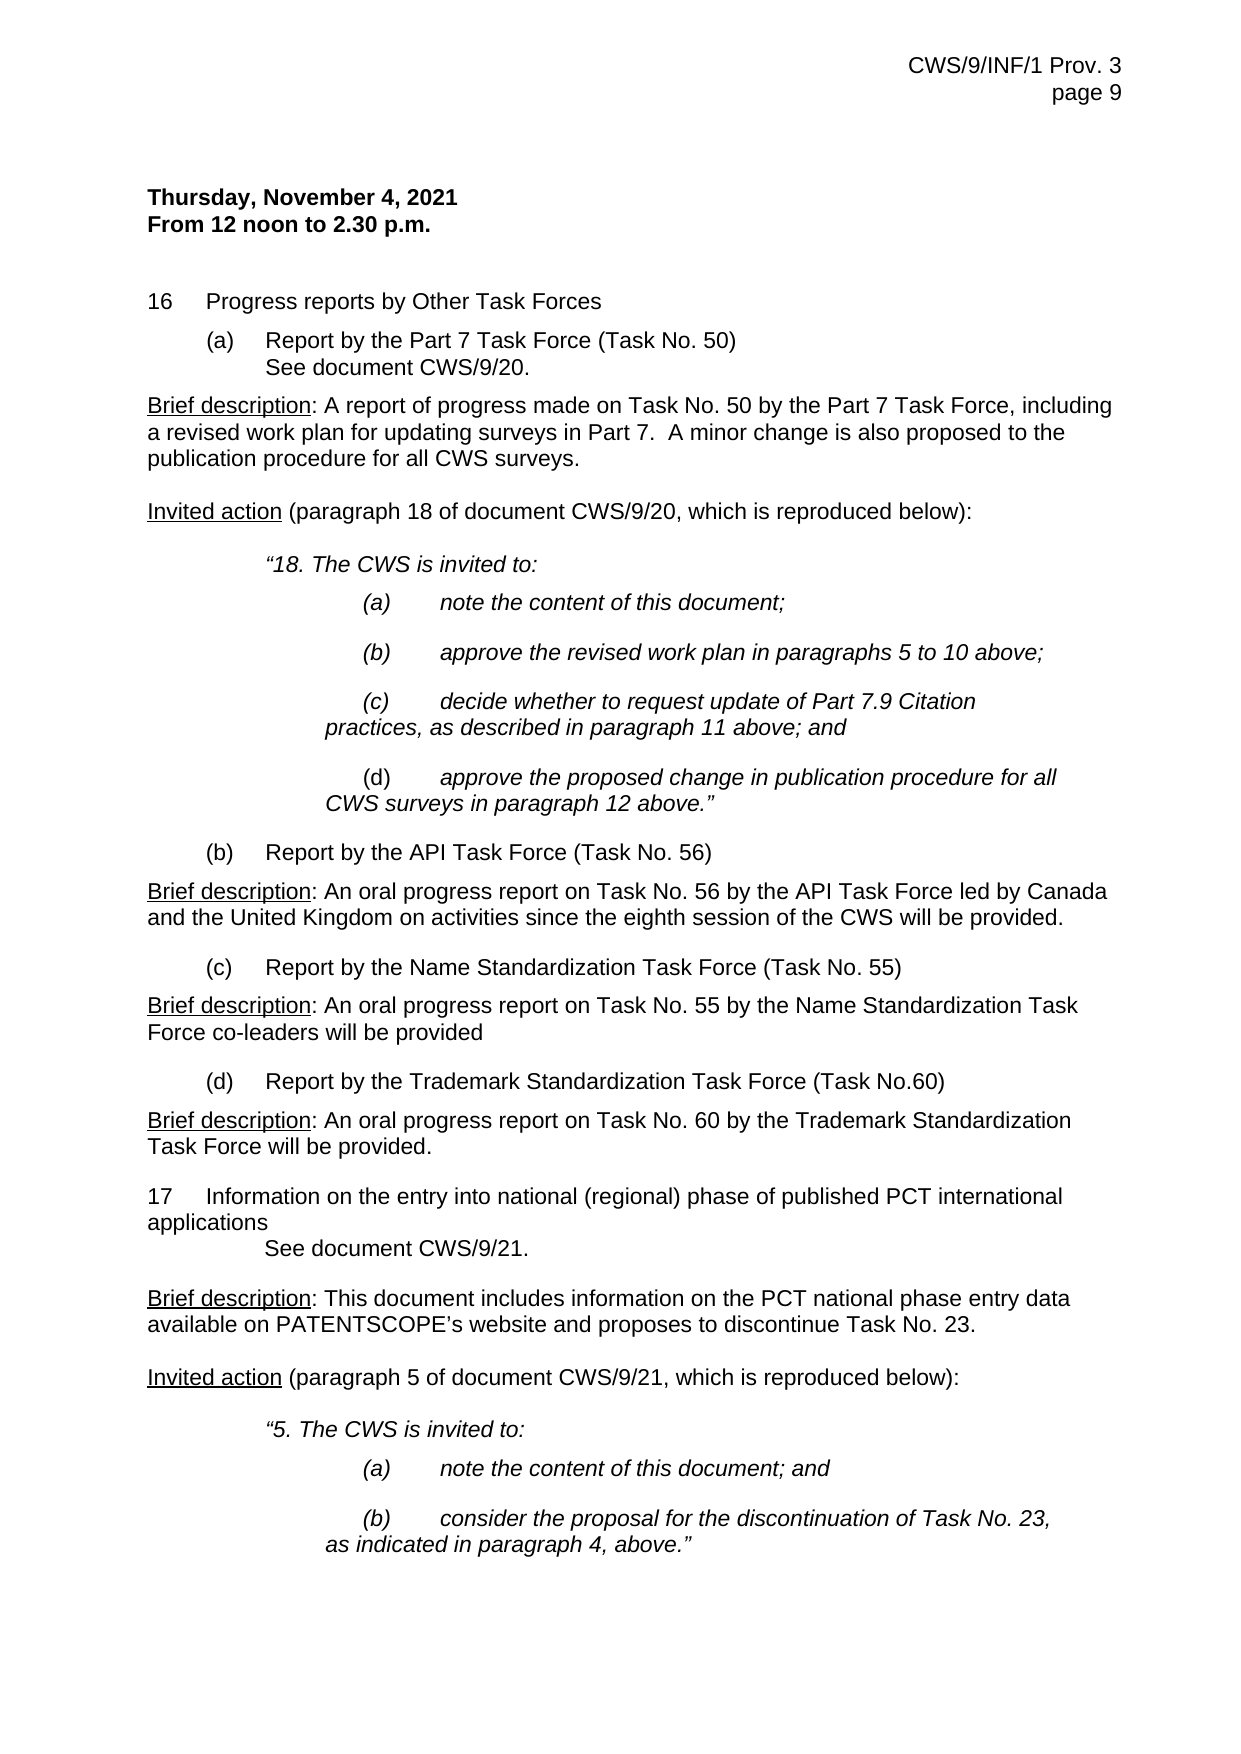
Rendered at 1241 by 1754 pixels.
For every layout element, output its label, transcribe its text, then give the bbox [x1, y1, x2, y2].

text Brief description: An oral progress report on Task No. 56 by the API Task Force led by Canada and the United Kingdom on activities since the eighth session of the CWS will be provided. [147, 878, 1122, 931]
text Progress reports by Other Task Forces [147, 288, 1122, 315]
text Brief description: An oral progress report on Task No. 60 by the Trademark Standardization Task Force will be provided. [147, 1107, 1122, 1160]
text Invited action (paragraph 18 of document CWS/9/20, which is reproduced below): [147, 498, 1122, 524]
text Invited action (paragraph 5 of document CWS/9/21, which is reproduced below): [147, 1364, 1122, 1390]
text From 12 noon to 2.30 p.m. [147, 211, 1122, 237]
list Report by the API Task Force (Task No. 56) [206, 839, 1122, 866]
list approve the revised work plan in paragraphs 5 to 10 above; [325, 639, 1064, 665]
text “5. The CWS is invited to: [265, 1416, 1122, 1443]
list Report by the Name Standardization Task Force (Task No. 55) [206, 954, 1122, 980]
list consider the proposal for the discontinuation of Task No. 23, as indicated in paragraph 4, above.” [325, 1504, 1064, 1557]
list Report by the Part 7 Task Force (Task No. 50) See document CWS/9/20. [206, 327, 1122, 380]
list approve the proposed change in publication procedure for all CWS surveys in paragraph 12 above.” [325, 763, 1064, 816]
text Brief description: A report of progress made on Task No. 50 by the Part 7 Task Force, including a revised work plan for updating surveys in Part 7. A minor change is also proposed to the publication procedure for all CWS surveys. [147, 392, 1122, 471]
text Brief description: An oral progress report on Task No. 55 by the Name Standardization Task Force co-leaders will be provided [147, 992, 1122, 1045]
list Report by the Trademark Standardization Task Force (Task No.60) [206, 1068, 1122, 1094]
list decide whether to request update of Part 7.9 Citation practices, as described in paragraph 11 above; and [325, 688, 1064, 741]
text “18. The CWS is invited to: [265, 551, 1122, 577]
list note the content of this document; and [325, 1455, 1064, 1482]
text Thursday, November 4, 2021 [147, 184, 1122, 211]
text Information on the entry into national (regional) phase of published PCT international applications See document CWS/9/21. [147, 1183, 1122, 1262]
text Brief description: This document includes information on the PCT national phase entry data available on PATENTSCOPE’s website and proposes to discontinue Task No. 23. [147, 1284, 1122, 1337]
list note the content of this document; [325, 589, 1064, 616]
